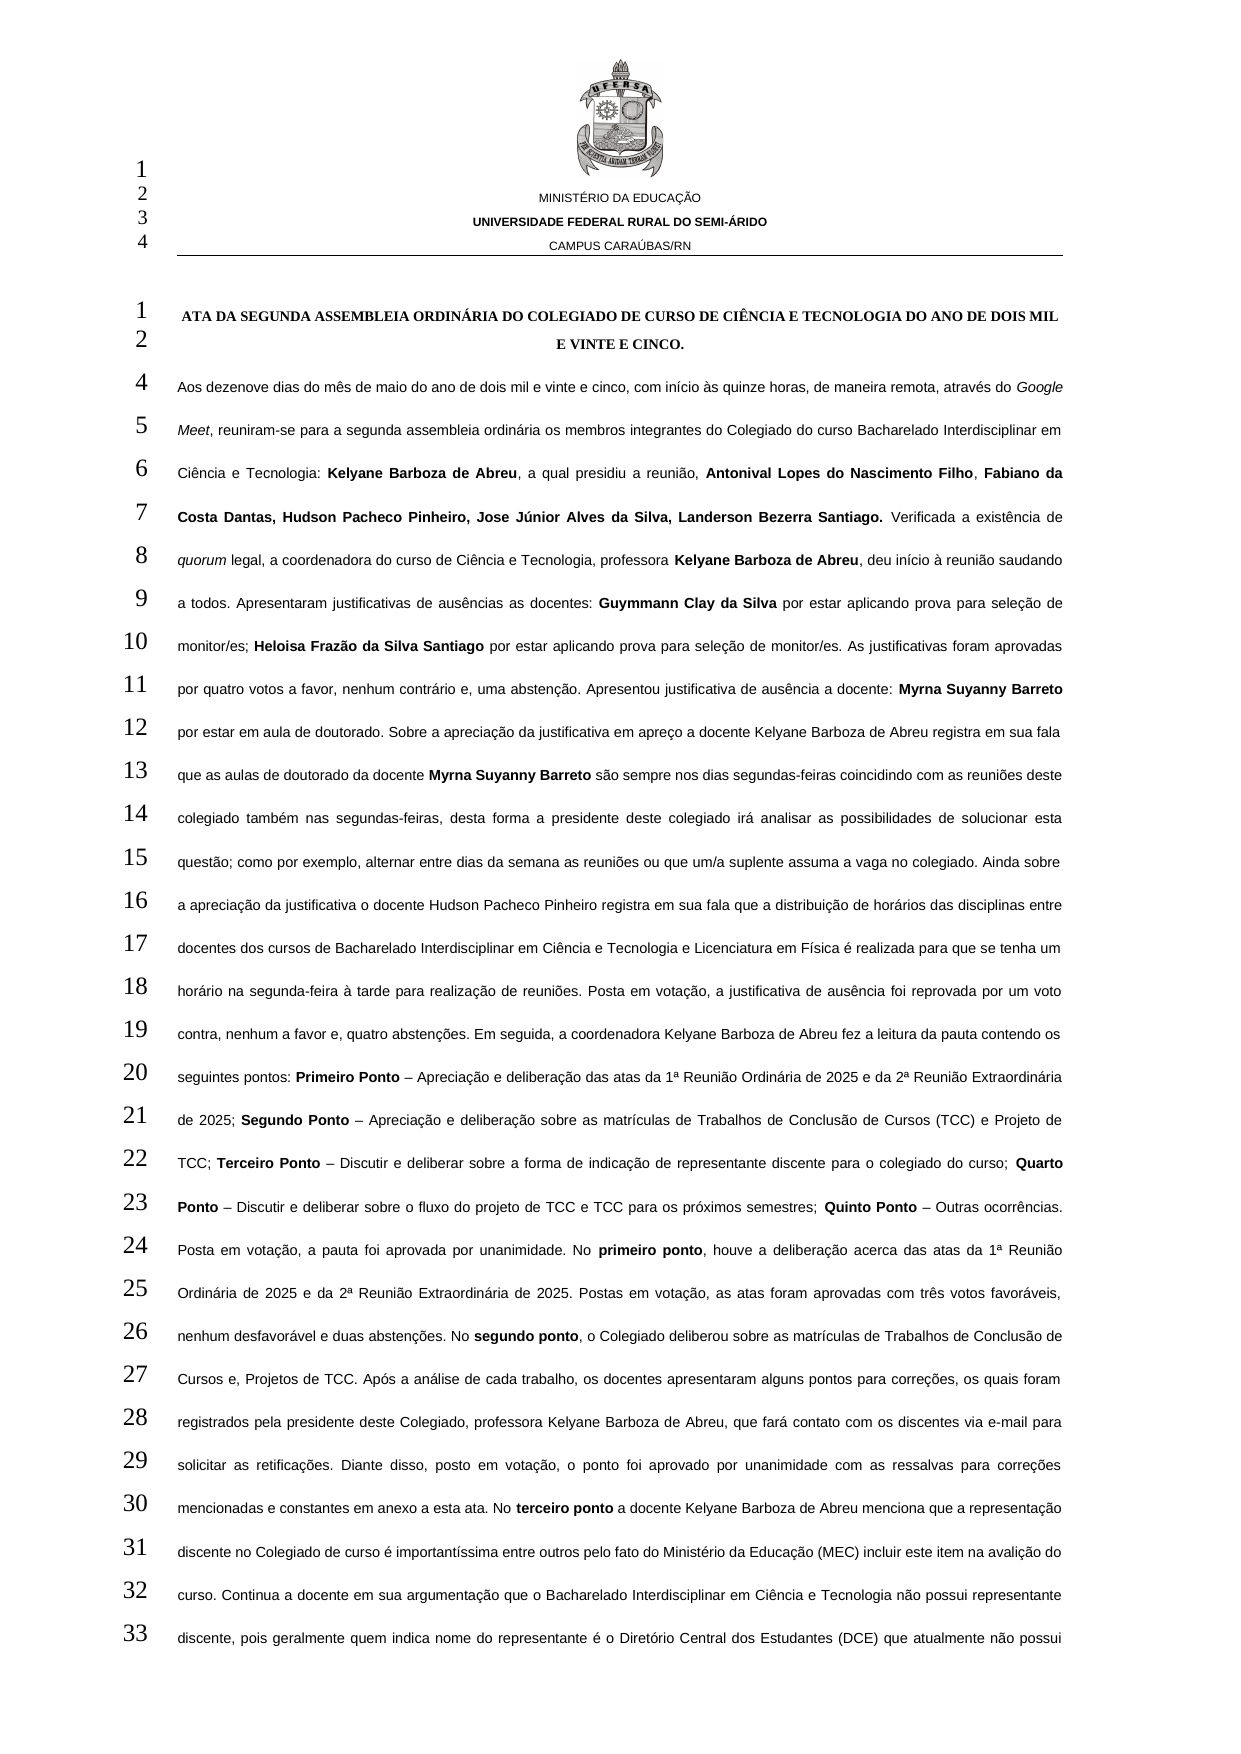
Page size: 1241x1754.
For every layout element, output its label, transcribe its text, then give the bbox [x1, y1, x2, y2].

picture [576, 59, 664, 178]
text ATA DA SEGUNDA ASSEMBLEIA ORDINÁRIA DO COLEGIADO DE CURSO DE CIÊNCIA E TECNOLOGIA DO ANO DE DOIS MIL E VINTE E CINCO. [177, 295, 1063, 353]
